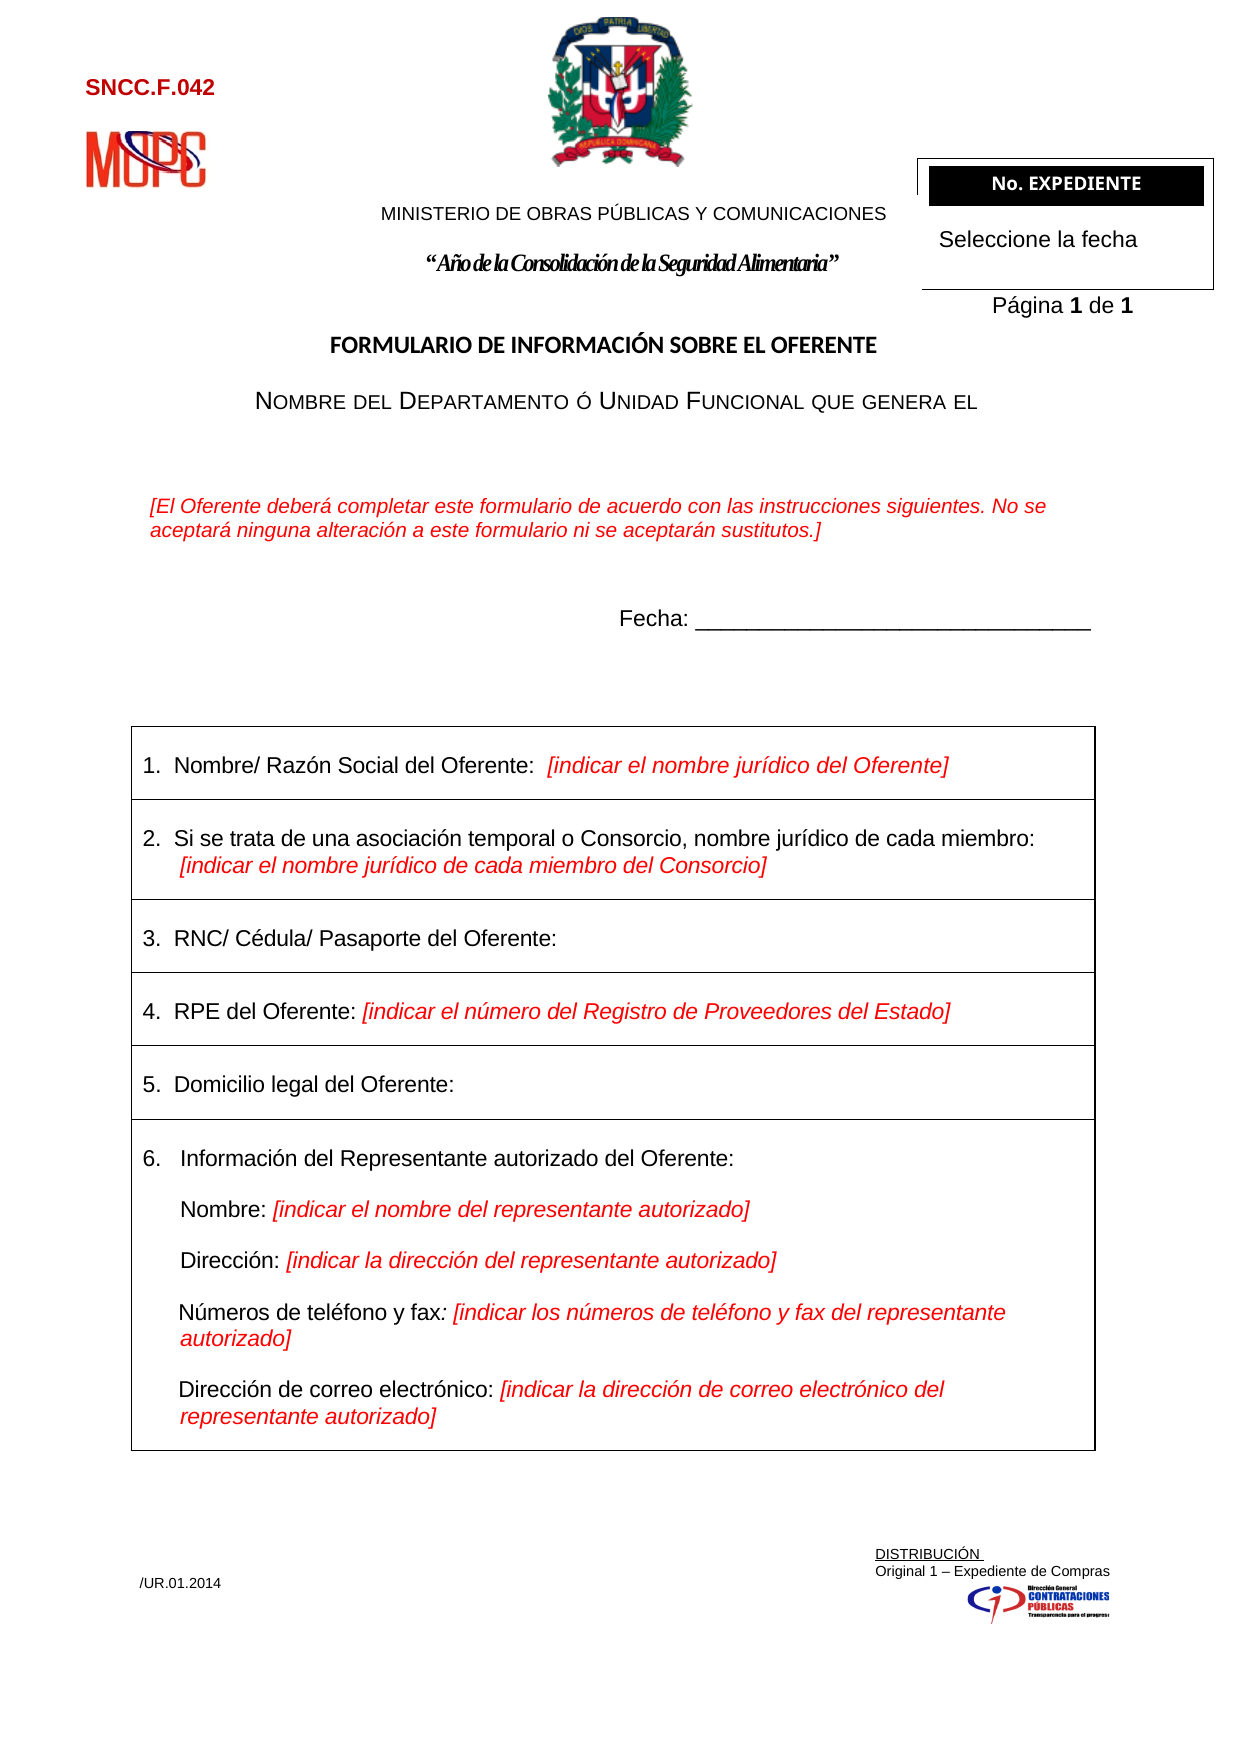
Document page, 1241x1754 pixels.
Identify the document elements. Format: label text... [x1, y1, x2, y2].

table_cell 2. Si se trata de una asociación temporal o Consorcio, nombre jurídico de cada miembro: [indicar el nombre jurídico de cada miembro del Consorcio] [132, 800, 1094, 899]
table_cell 5. Domicilio legal del Oferente: [132, 1046, 1094, 1118]
text Fecha: _______________________________ [150, 605, 1090, 632]
picture [967, 1585, 1110, 1624]
table_header 1. Nombre/ Razón Social del Oferente: [indicar el nombre jurídico del Oferente] [132, 727, 1094, 799]
table_cell 4. RPE del Oferente: [indicar el número del Registro de Proveedores del Estado] [132, 973, 1094, 1045]
text [El Oferente deberá completar este formulario de acuerdo con las instrucciones siguientes. No se aceptará ninguna alteración a este formulario ni se aceptarán sustitutos.] [150, 494, 1090, 542]
table_cell 3. RNC/ Cédula/ Pasaporte del Oferente: [132, 900, 1094, 972]
table_cell 6. Información del Representante autorizado del Oferente: Nombre: [indicar el nombre del representante autorizado] Dirección: [indicar la dirección del representante autorizado] Números de teléfono y fax: [indicar los números de teléfono y fax del representante autorizado] Dirección de correo electrónico: [indicar la dirección de correo electrónico del representante autorizado] [132, 1120, 1094, 1450]
picture [78, 131, 217, 189]
picture [547, 17, 693, 167]
